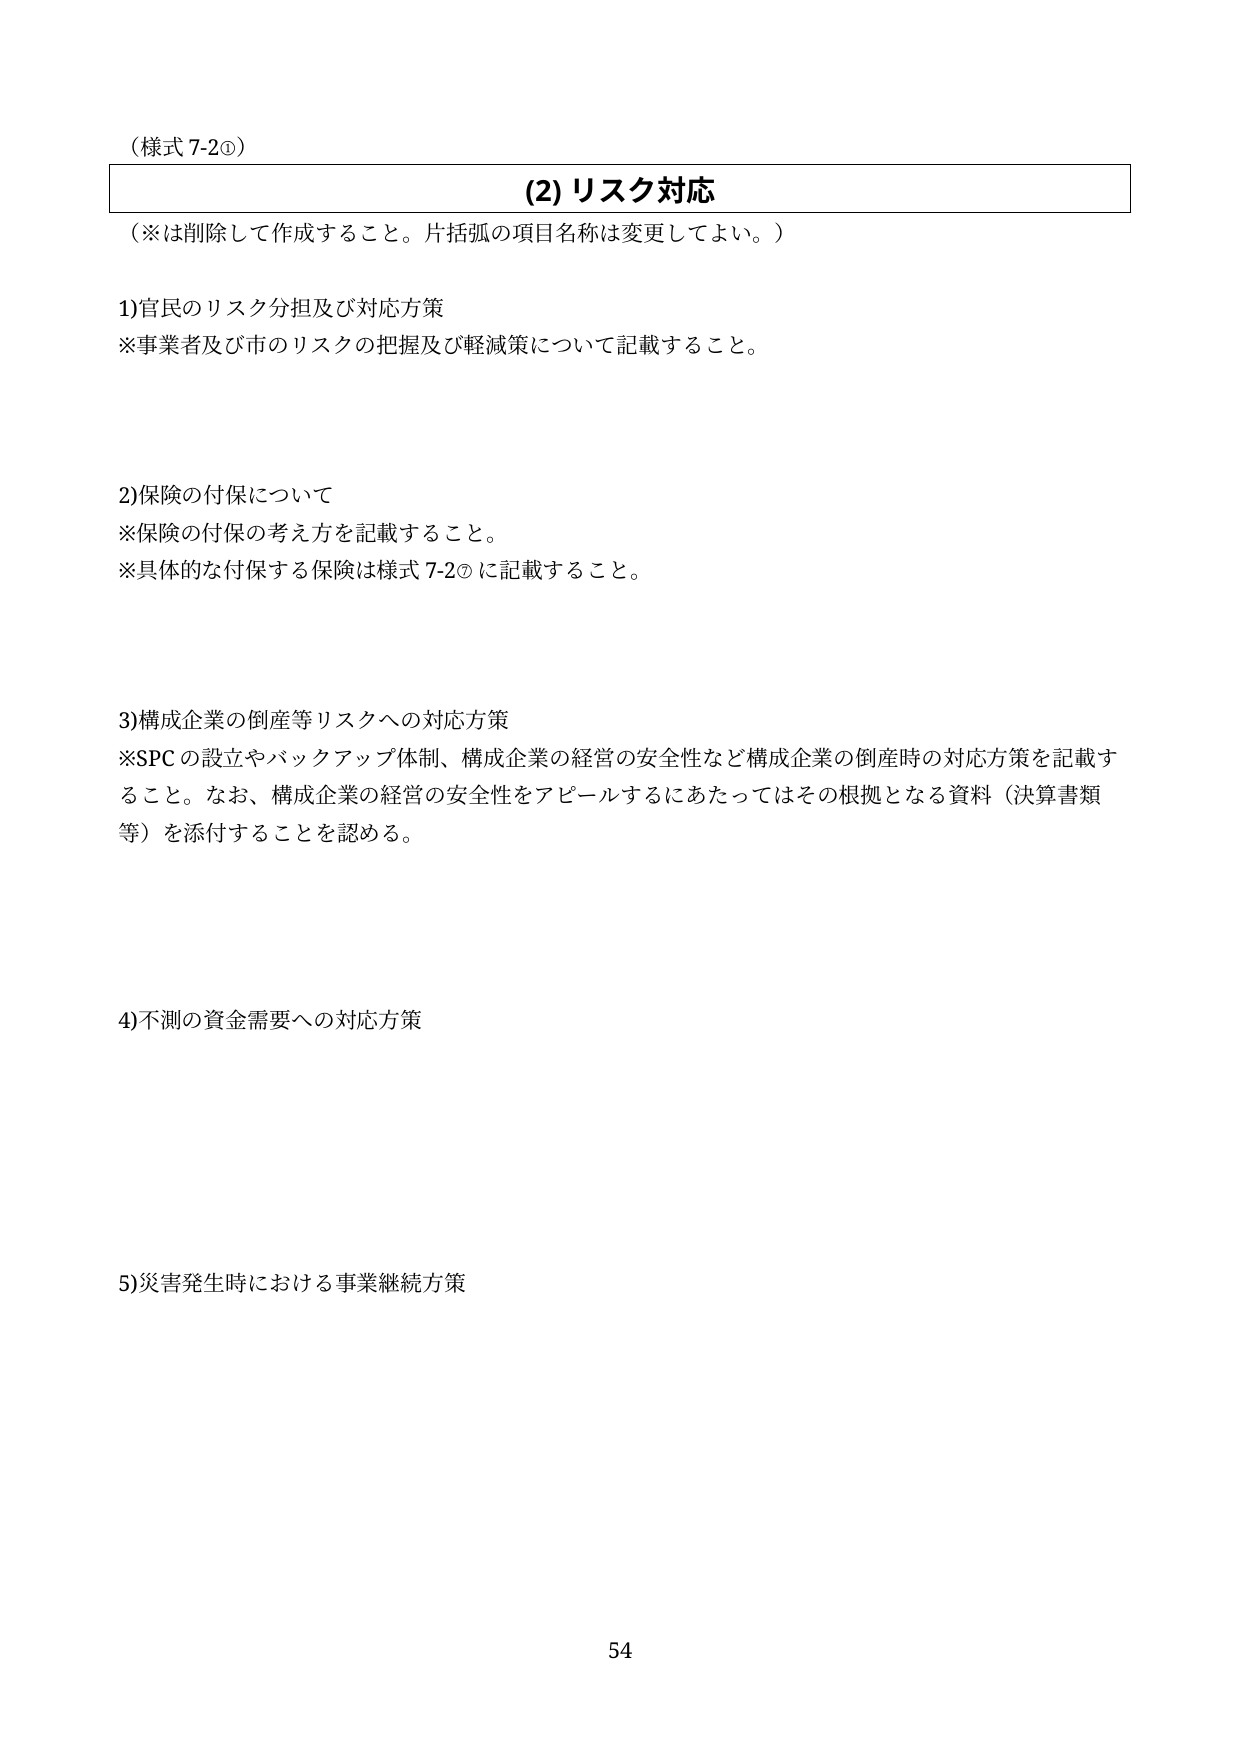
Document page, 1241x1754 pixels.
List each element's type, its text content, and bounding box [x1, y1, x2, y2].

text ※SPCの設立やバックアップ体制、構成企業の経営の安全性など構成企業の倒産時の対応方策を記載すること。なお、構成企業の経営の安全性をアピールするにあたってはその根拠となる資料（決算書類等）を添付することを認める。 [118, 738, 1122, 851]
text 3)構成企業の倒産等リスクへの対応方策 [118, 701, 1122, 738]
text ※具体的な付保する保険は様式7-2⑦に記載すること。 [118, 551, 1122, 588]
text ※保険の付保の考え方を記載すること。 [118, 513, 1122, 551]
text 5)災害発生時における事業継続方策 [118, 1263, 1122, 1301]
text （※は削除して作成すること。片括弧の項目名称は変更してよい。） [118, 213, 1122, 251]
text 2)保険の付保について [118, 476, 1122, 513]
text ※事業者及び市のリスクの把握及び軽減策について記載すること。 [118, 326, 1122, 363]
text 4)不測の資金需要への対応方策 [118, 1001, 1122, 1038]
text 1)官民のリスク分担及び対応方策 [118, 288, 1122, 326]
text (2) リスク対応 [110, 165, 1130, 212]
text （様式7-2①） [118, 127, 1122, 164]
